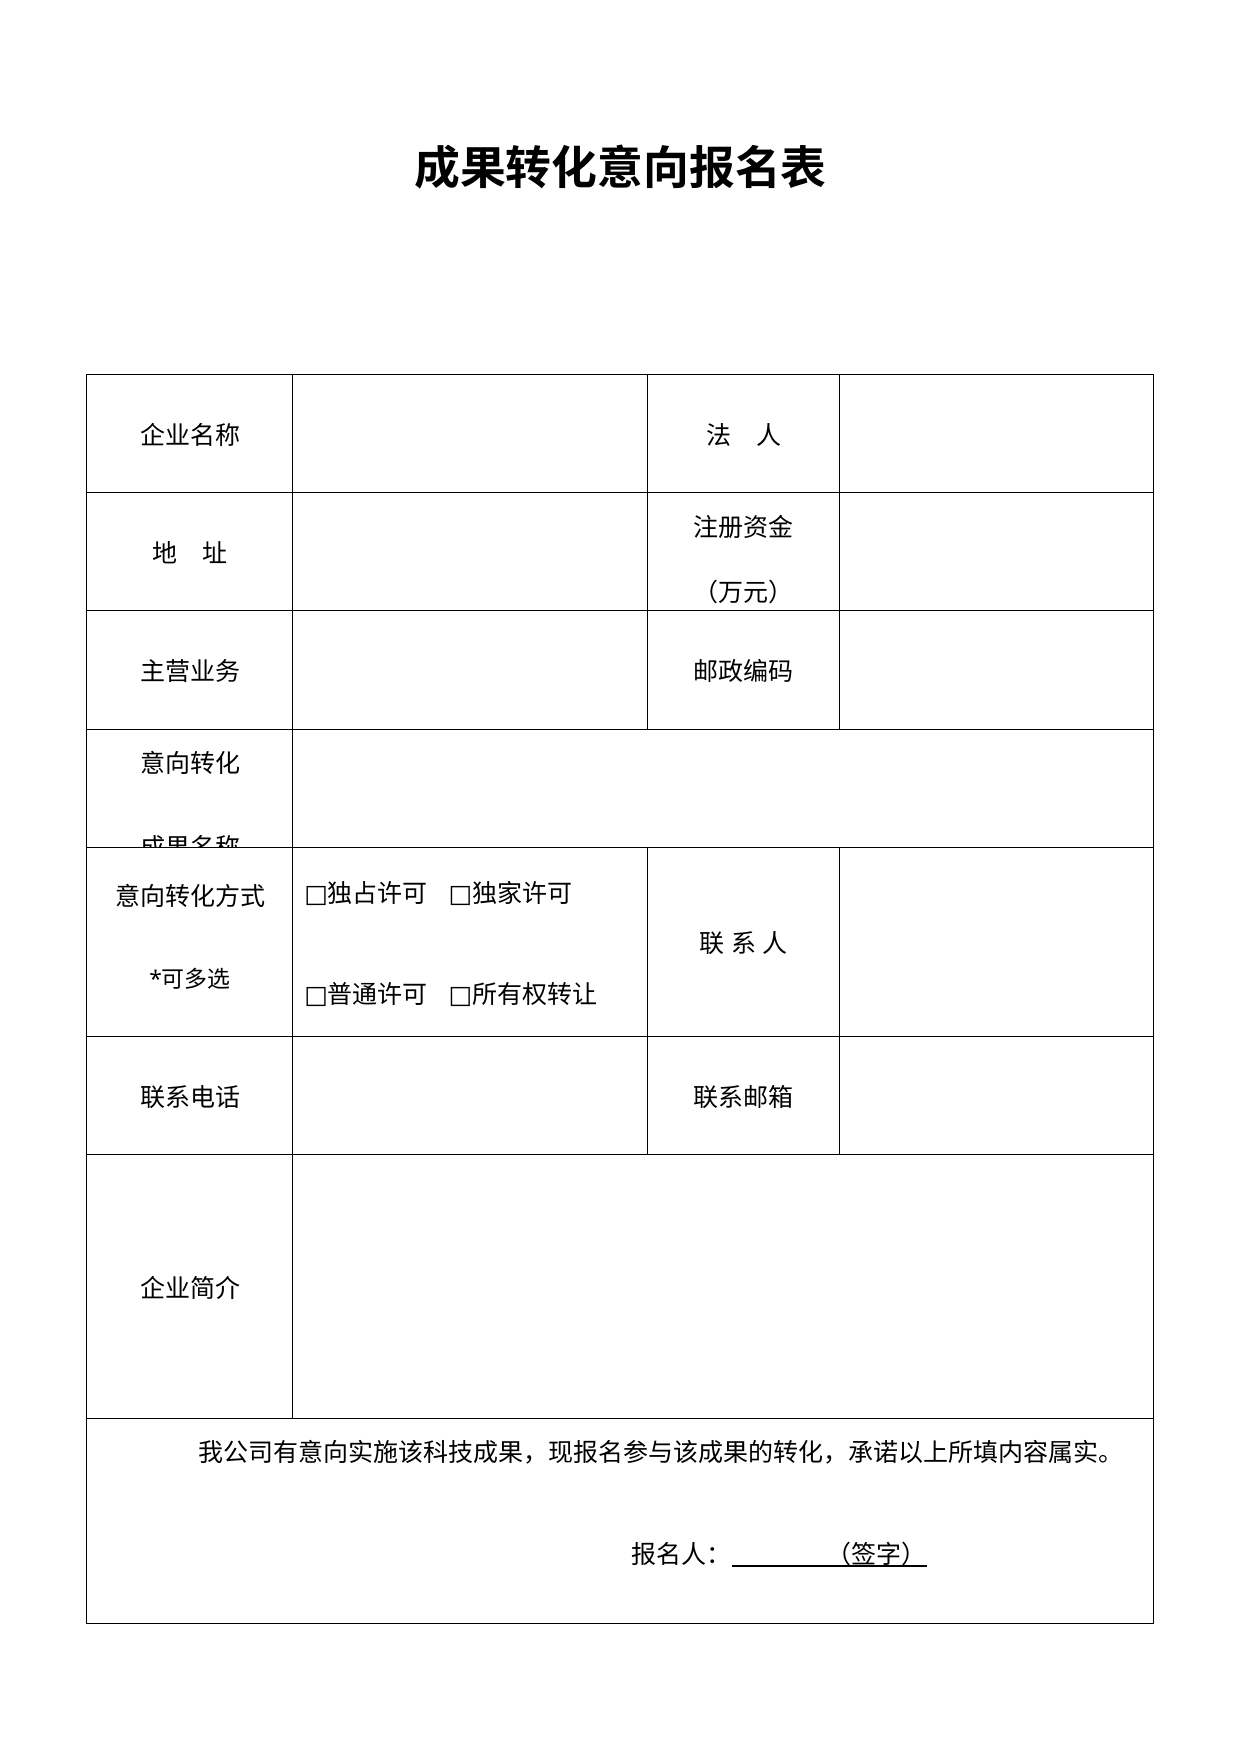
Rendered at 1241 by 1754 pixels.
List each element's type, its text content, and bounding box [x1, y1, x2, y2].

table_cell 联系人 [648, 848, 839, 1036]
table_cell 联系邮箱 [648, 1037, 839, 1154]
table_cell [293, 1155, 1153, 1417]
table_cell [840, 493, 1153, 610]
table_cell [293, 1037, 647, 1154]
table_cell 企业简介 [87, 1155, 292, 1417]
table_cell 意向转化方式 *可多选 [87, 848, 292, 1036]
table_cell □独占许可 □独家许可 □普通许可 □所有权转让 □其他 [293, 848, 647, 1036]
table_cell [293, 611, 647, 728]
table_cell 邮政编码 [648, 611, 839, 728]
table_header 法人 [648, 375, 839, 492]
table_cell [293, 493, 647, 610]
table_cell 注册资金 （万元） [648, 493, 839, 610]
table_header 企业名称 [87, 375, 292, 492]
table_header [293, 375, 647, 492]
table_cell 地址 [87, 493, 292, 610]
table_header [840, 375, 1153, 492]
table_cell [87, 1419, 1153, 1622]
table_cell 意向转化 成果名称 [87, 730, 292, 847]
table_cell [293, 730, 1153, 847]
table_cell [840, 848, 1153, 1036]
table_cell 联系电话 [87, 1037, 292, 1154]
table_cell [840, 1037, 1153, 1154]
table_cell 主营业务 [87, 611, 292, 728]
subtitle 成果转化意向报名表 [75, 116, 1165, 214]
table_cell [840, 611, 1153, 728]
